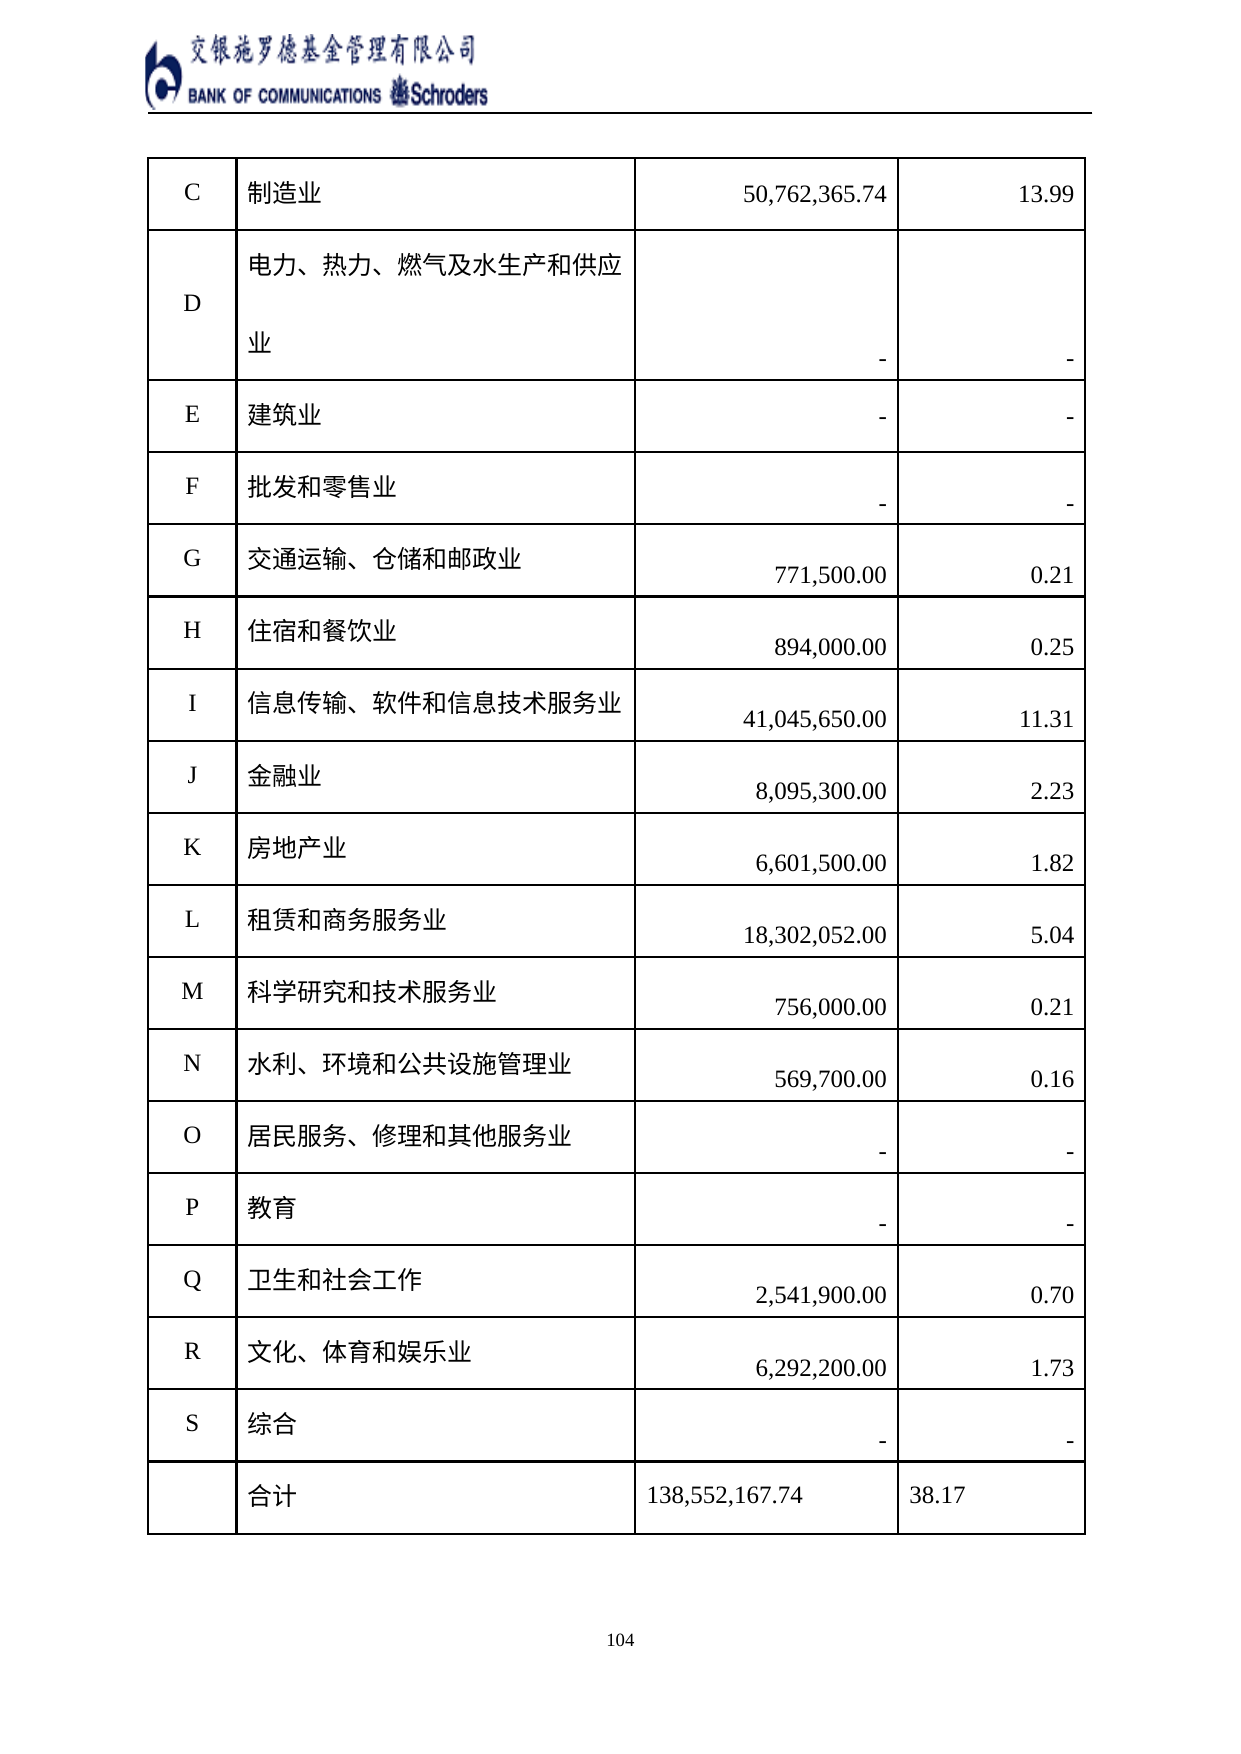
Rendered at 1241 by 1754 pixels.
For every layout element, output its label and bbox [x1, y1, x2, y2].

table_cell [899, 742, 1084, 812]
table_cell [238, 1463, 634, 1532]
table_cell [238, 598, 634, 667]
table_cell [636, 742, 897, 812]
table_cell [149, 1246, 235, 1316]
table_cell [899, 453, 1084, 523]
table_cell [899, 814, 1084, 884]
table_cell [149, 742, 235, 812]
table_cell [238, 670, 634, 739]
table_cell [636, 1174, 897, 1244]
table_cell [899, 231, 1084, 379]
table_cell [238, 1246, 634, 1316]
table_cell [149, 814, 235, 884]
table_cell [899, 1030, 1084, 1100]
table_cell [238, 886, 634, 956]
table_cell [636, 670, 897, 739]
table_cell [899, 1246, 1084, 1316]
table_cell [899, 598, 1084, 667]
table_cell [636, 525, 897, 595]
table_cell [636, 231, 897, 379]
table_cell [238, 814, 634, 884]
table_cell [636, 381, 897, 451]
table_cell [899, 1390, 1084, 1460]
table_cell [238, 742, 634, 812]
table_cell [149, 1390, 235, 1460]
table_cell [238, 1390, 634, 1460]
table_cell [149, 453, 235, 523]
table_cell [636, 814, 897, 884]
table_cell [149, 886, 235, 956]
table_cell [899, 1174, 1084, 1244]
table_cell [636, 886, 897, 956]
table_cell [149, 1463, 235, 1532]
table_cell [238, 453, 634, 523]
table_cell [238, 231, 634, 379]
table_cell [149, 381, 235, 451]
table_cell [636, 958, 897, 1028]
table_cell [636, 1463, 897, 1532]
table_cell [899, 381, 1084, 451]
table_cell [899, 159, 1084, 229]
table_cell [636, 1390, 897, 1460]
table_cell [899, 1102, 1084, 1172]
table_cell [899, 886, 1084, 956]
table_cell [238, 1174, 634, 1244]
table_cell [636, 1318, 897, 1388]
picture [145, 34, 488, 110]
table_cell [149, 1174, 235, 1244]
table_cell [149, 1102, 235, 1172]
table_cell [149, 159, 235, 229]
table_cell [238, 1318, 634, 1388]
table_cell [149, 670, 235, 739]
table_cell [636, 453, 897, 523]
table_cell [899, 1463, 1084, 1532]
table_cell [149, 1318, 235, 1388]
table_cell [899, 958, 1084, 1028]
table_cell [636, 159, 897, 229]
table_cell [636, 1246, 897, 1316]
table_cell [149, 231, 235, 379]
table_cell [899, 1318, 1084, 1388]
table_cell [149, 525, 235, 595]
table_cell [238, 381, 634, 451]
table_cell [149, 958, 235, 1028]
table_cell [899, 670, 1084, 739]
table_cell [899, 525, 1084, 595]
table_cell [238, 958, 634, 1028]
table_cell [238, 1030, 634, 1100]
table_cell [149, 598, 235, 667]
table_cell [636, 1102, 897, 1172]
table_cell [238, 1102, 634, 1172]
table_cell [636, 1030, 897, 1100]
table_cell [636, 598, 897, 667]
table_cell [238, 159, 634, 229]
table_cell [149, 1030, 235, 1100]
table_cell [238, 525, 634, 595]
